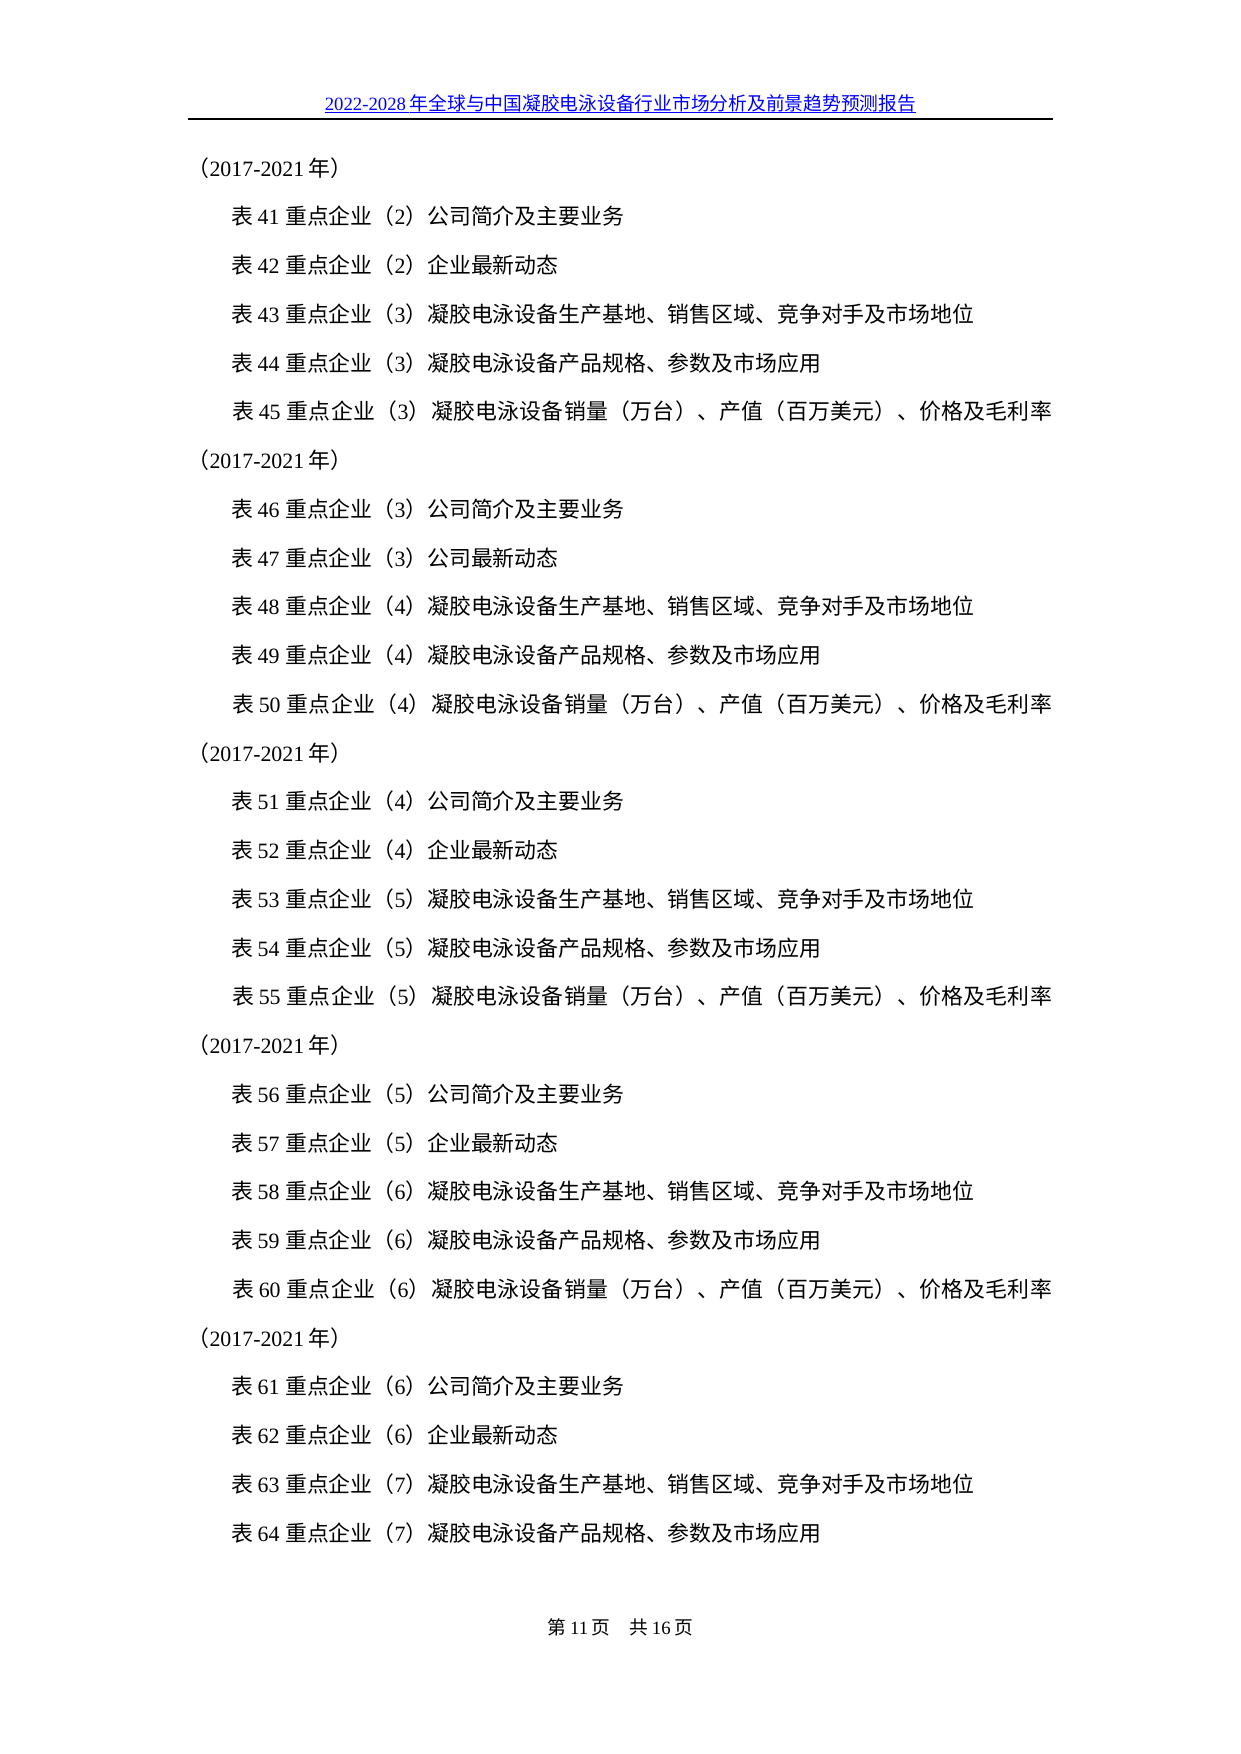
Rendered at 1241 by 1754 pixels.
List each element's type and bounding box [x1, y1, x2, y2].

text [187, 150, 1053, 1548]
